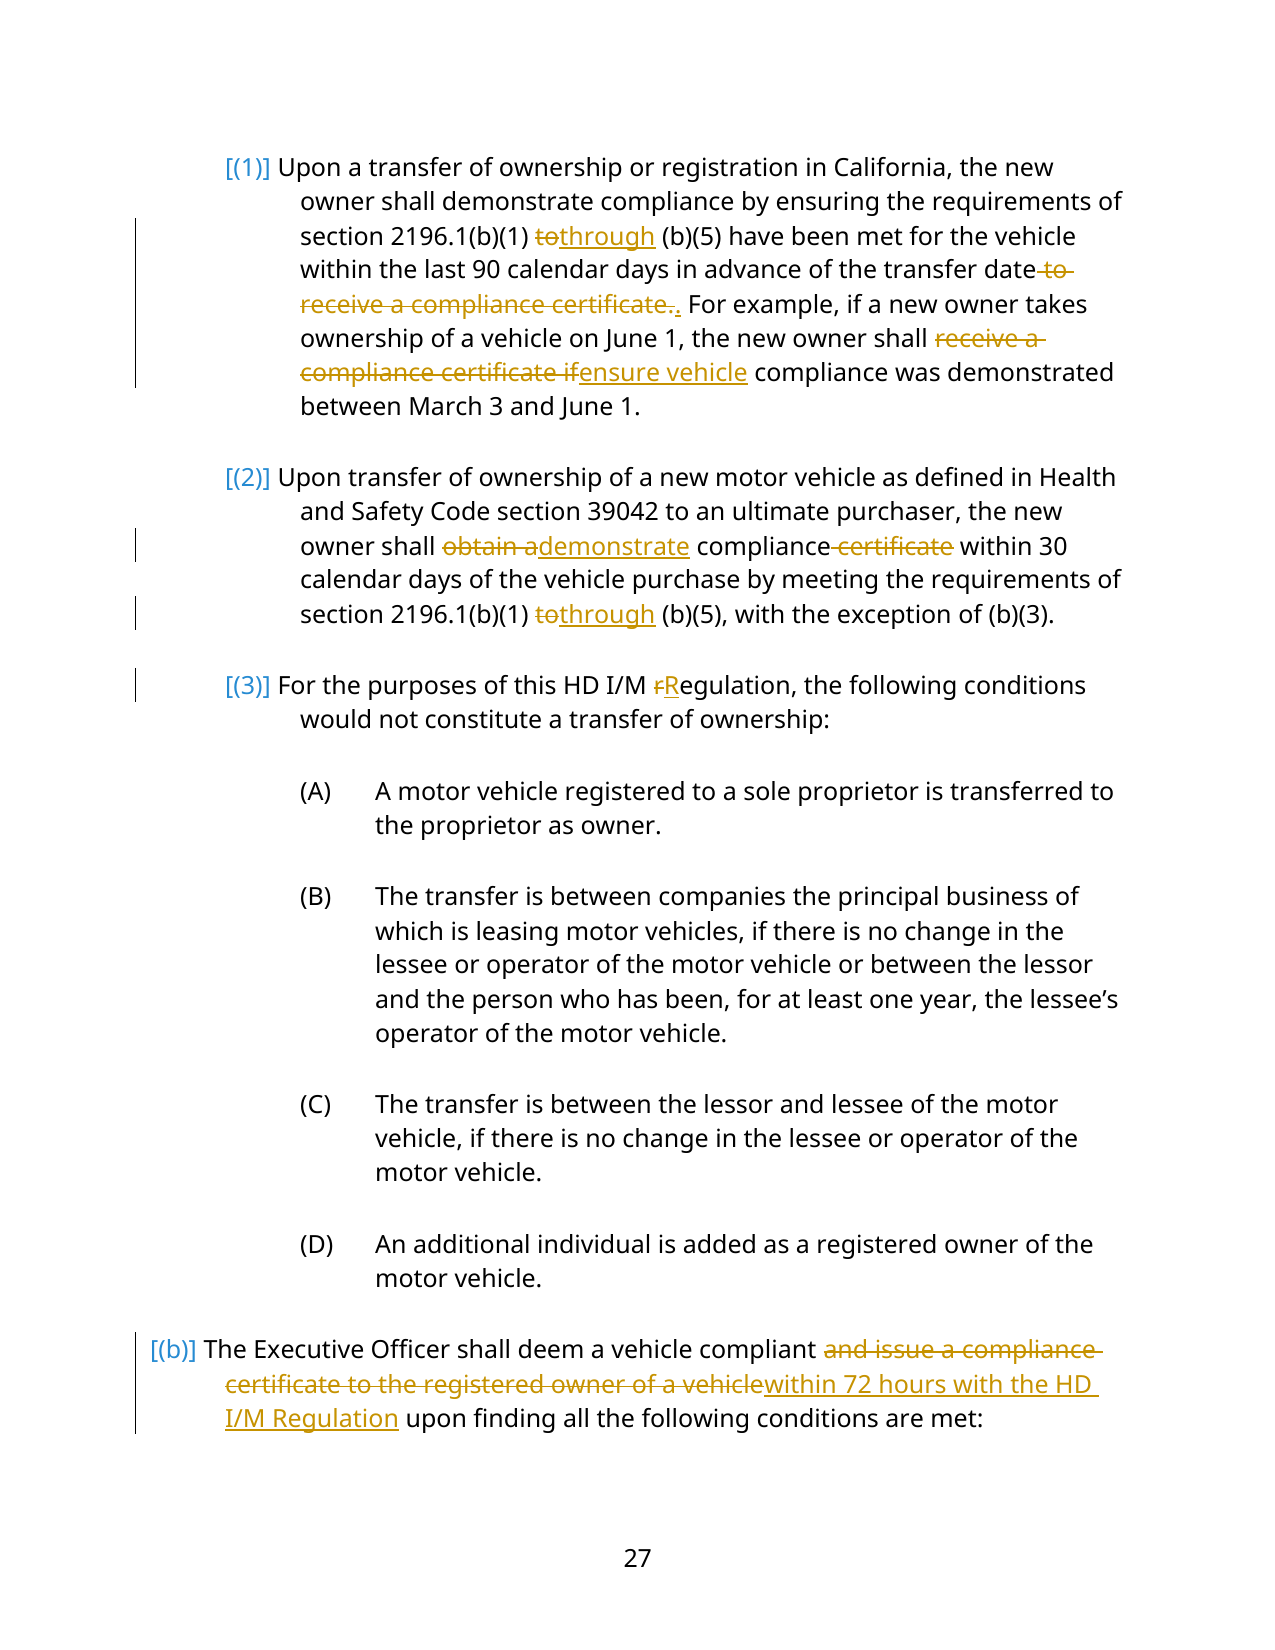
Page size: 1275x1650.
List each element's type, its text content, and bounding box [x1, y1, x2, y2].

subtitle The transfer is between the lessor and lessee of the motor vehicle, if there is no change in the lessee or operator of the motor vehicle. [300, 1087, 1125, 1189]
subtitle Upon a transfer of ownership or registration in California, the new owner shall demonstrate compliance by ensuring the requirements of section 2196.1(b)(1) (b)(5) have been met for the vehicle within the last 90 calendar days in advance of the transfer date For example, if a new owner takes ownership of a vehicle on June 1, the new owner shall compliance was demonstrated between March 3 and June 1. [225, 150, 1125, 422]
subtitle The transfer is between companies the principal business of which is leasing motor vehicles, if there is no change in the lessee or operator of the motor vehicle or between the lessor and the person who has been, for at least one year, the lessee’s operator of the motor vehicle. [300, 879, 1125, 1049]
subtitle A motor vehicle registered to a sole proprietor is transferred to the proprietor as owner. [300, 773, 1125, 842]
subtitle An additional individual is added as a registered owner of the motor vehicle. [300, 1227, 1125, 1295]
subtitle Upon transfer of ownership of a new motor vehicle as defined in Health and Safety Code section 39042 to an ultimate purchaser, the new owner shall compliance within 30 calendar days of the vehicle purchase by meeting the requirements of section 2196.1(b)(1) (b)(5), with the exception of (b)(3). [225, 460, 1125, 630]
subtitle The Executive Officer shall deem a vehicle compliant upon finding all the following conditions are met: [150, 1332, 1125, 1434]
subtitle For the purposes of this HD I/M egulation, the following conditions would not constitute a transfer of ownership: [225, 668, 1125, 736]
